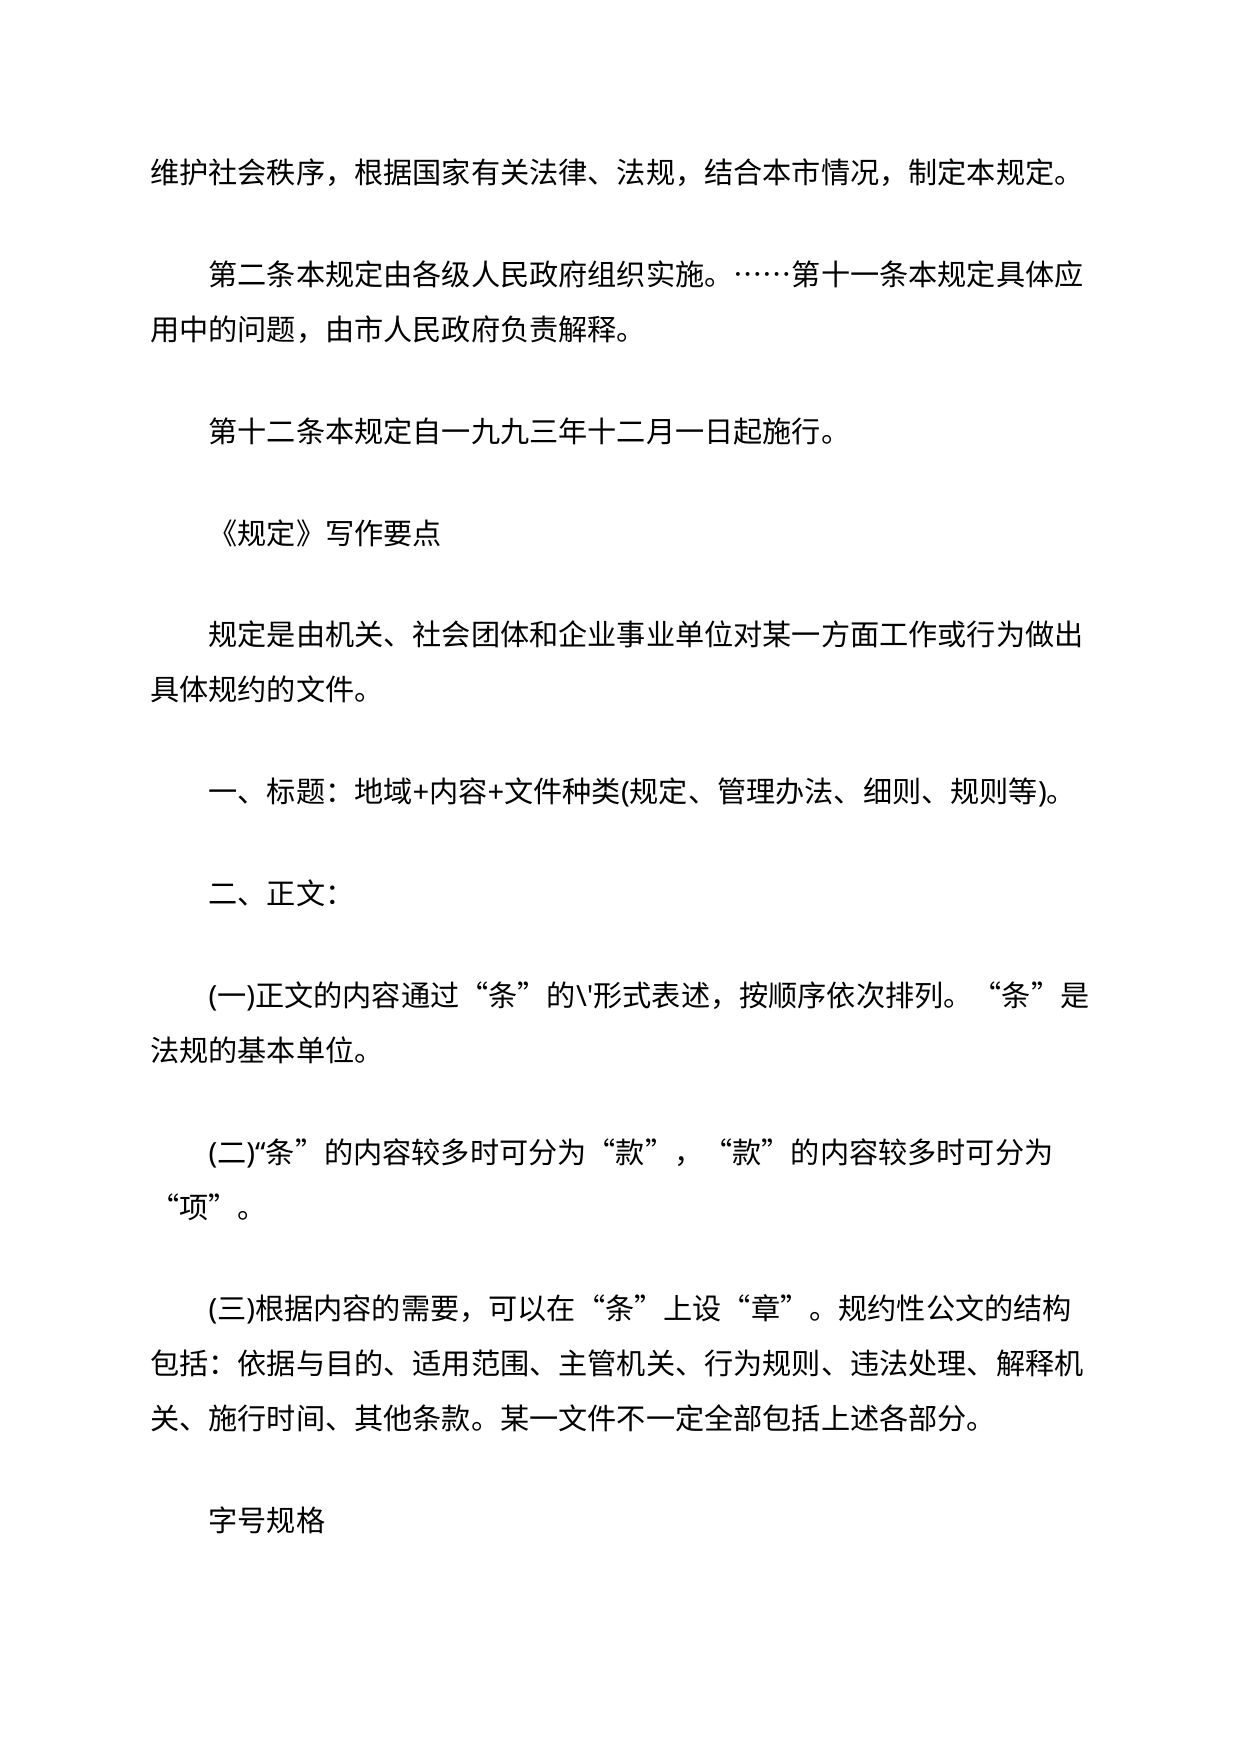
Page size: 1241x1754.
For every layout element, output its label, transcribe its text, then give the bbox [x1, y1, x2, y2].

text 二、正文： [150, 871, 1090, 913]
text 一、标题：地域+内容+文件种类(规定、管理办法、细则、规则等)。 [150, 769, 1090, 811]
text (二)“条”的内容较多时可分为“款”，“款”的内容较多时可分为“项”。 [150, 1129, 1090, 1226]
text 第二条本规定由各级人民政府组织实施。……第十一条本规定具体应用中的问题，由市人民政府负责解释。 [150, 252, 1090, 349]
text 规定是由机关、社会团体和企业事业单位对某一方面工作或行为做出具体规约的文件。 [150, 612, 1090, 709]
text 第十二条本规定自一九九三年十二月一日起施行。 [150, 408, 1090, 451]
text (三)根据内容的需要，可以在“条”上设“章”。规约性公文的结构包括：依据与目的、适用范围、主管机关、行为规则、违法处理、解释机关、施行时间、其他条款。某一文件不一定全部包括上述各部分。 [150, 1286, 1090, 1438]
text 字号规格 [150, 1498, 1090, 1540]
text (一)正文的内容通过“条”的\'形式表述，按顺序依次排列。“条”是法规的基本单位。 [150, 972, 1090, 1070]
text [150, 150, 1090, 192]
text 《规定》写作要点 [150, 510, 1090, 552]
